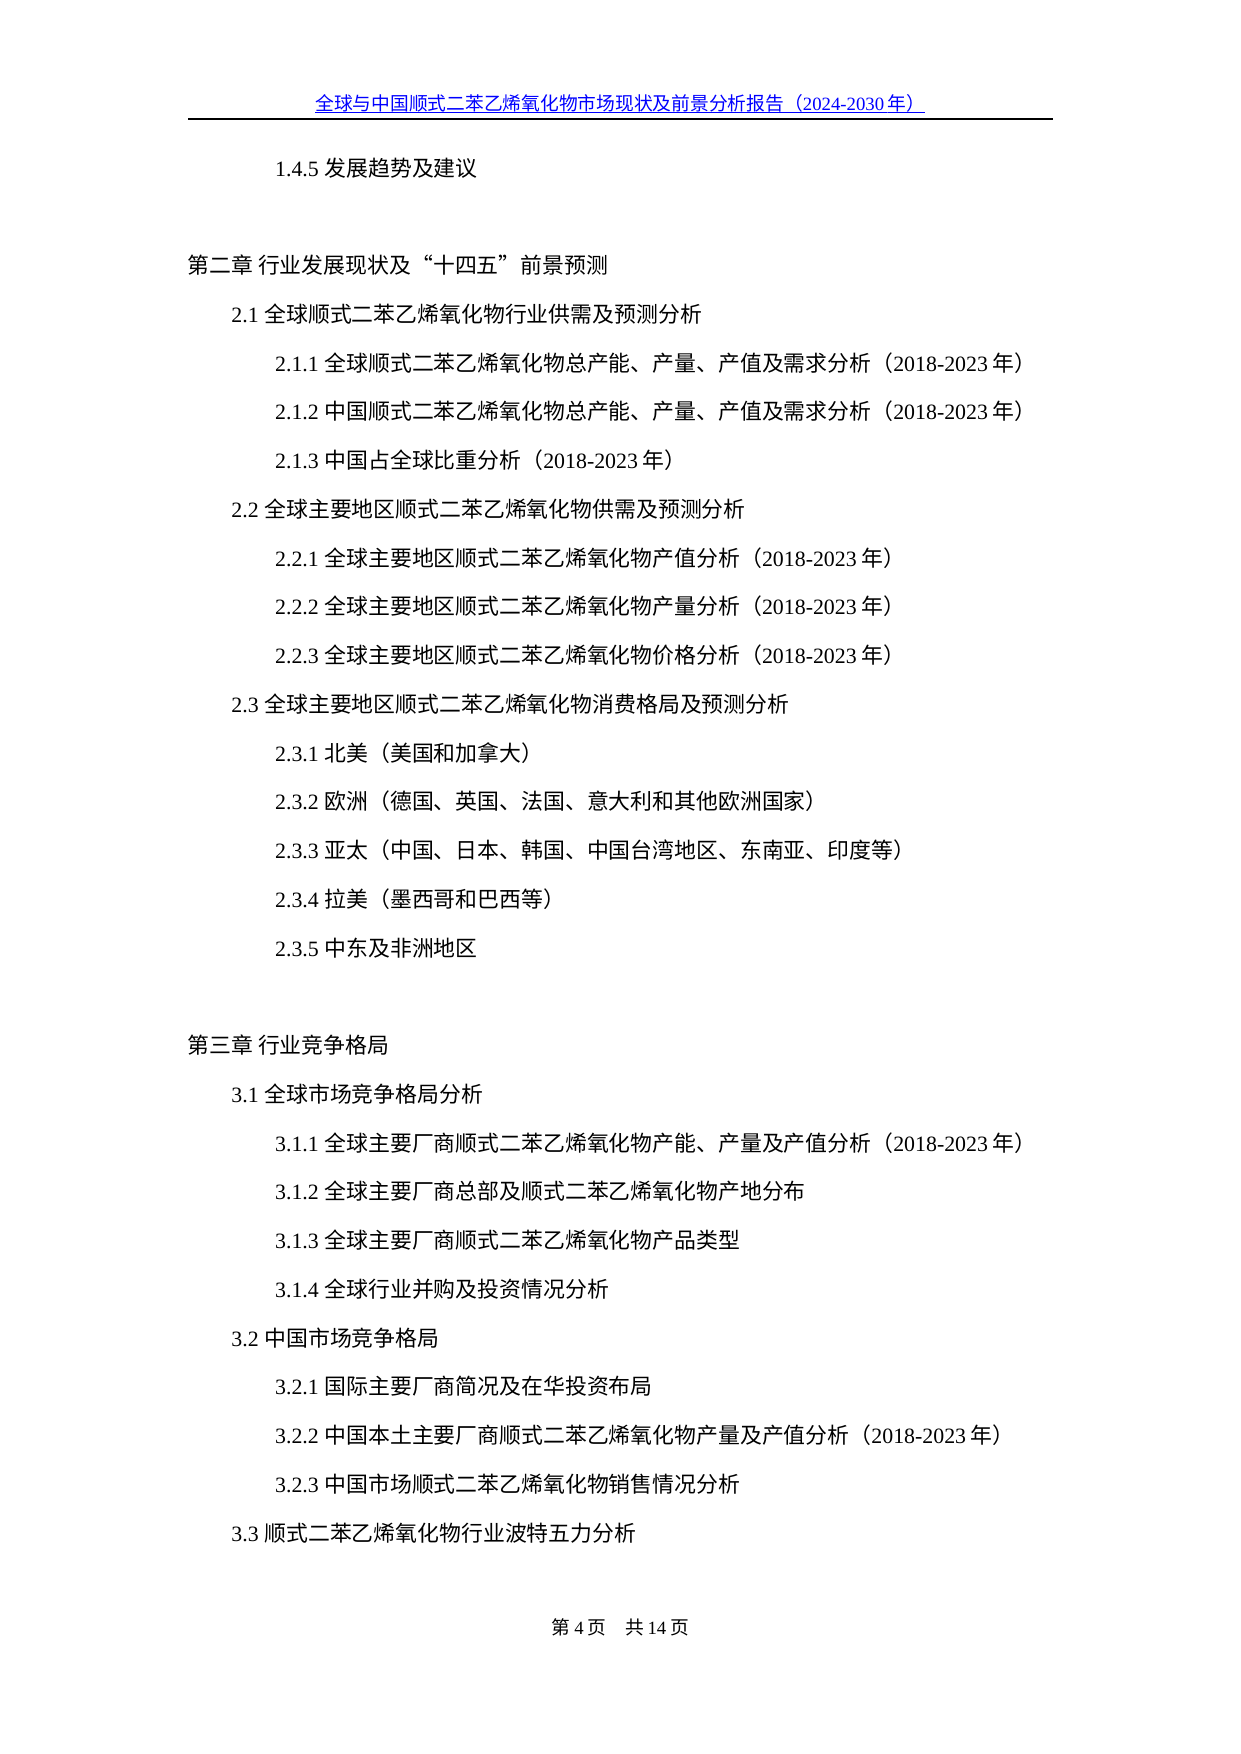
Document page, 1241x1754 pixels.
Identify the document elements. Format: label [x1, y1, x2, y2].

text [187, 150, 1053, 1548]
